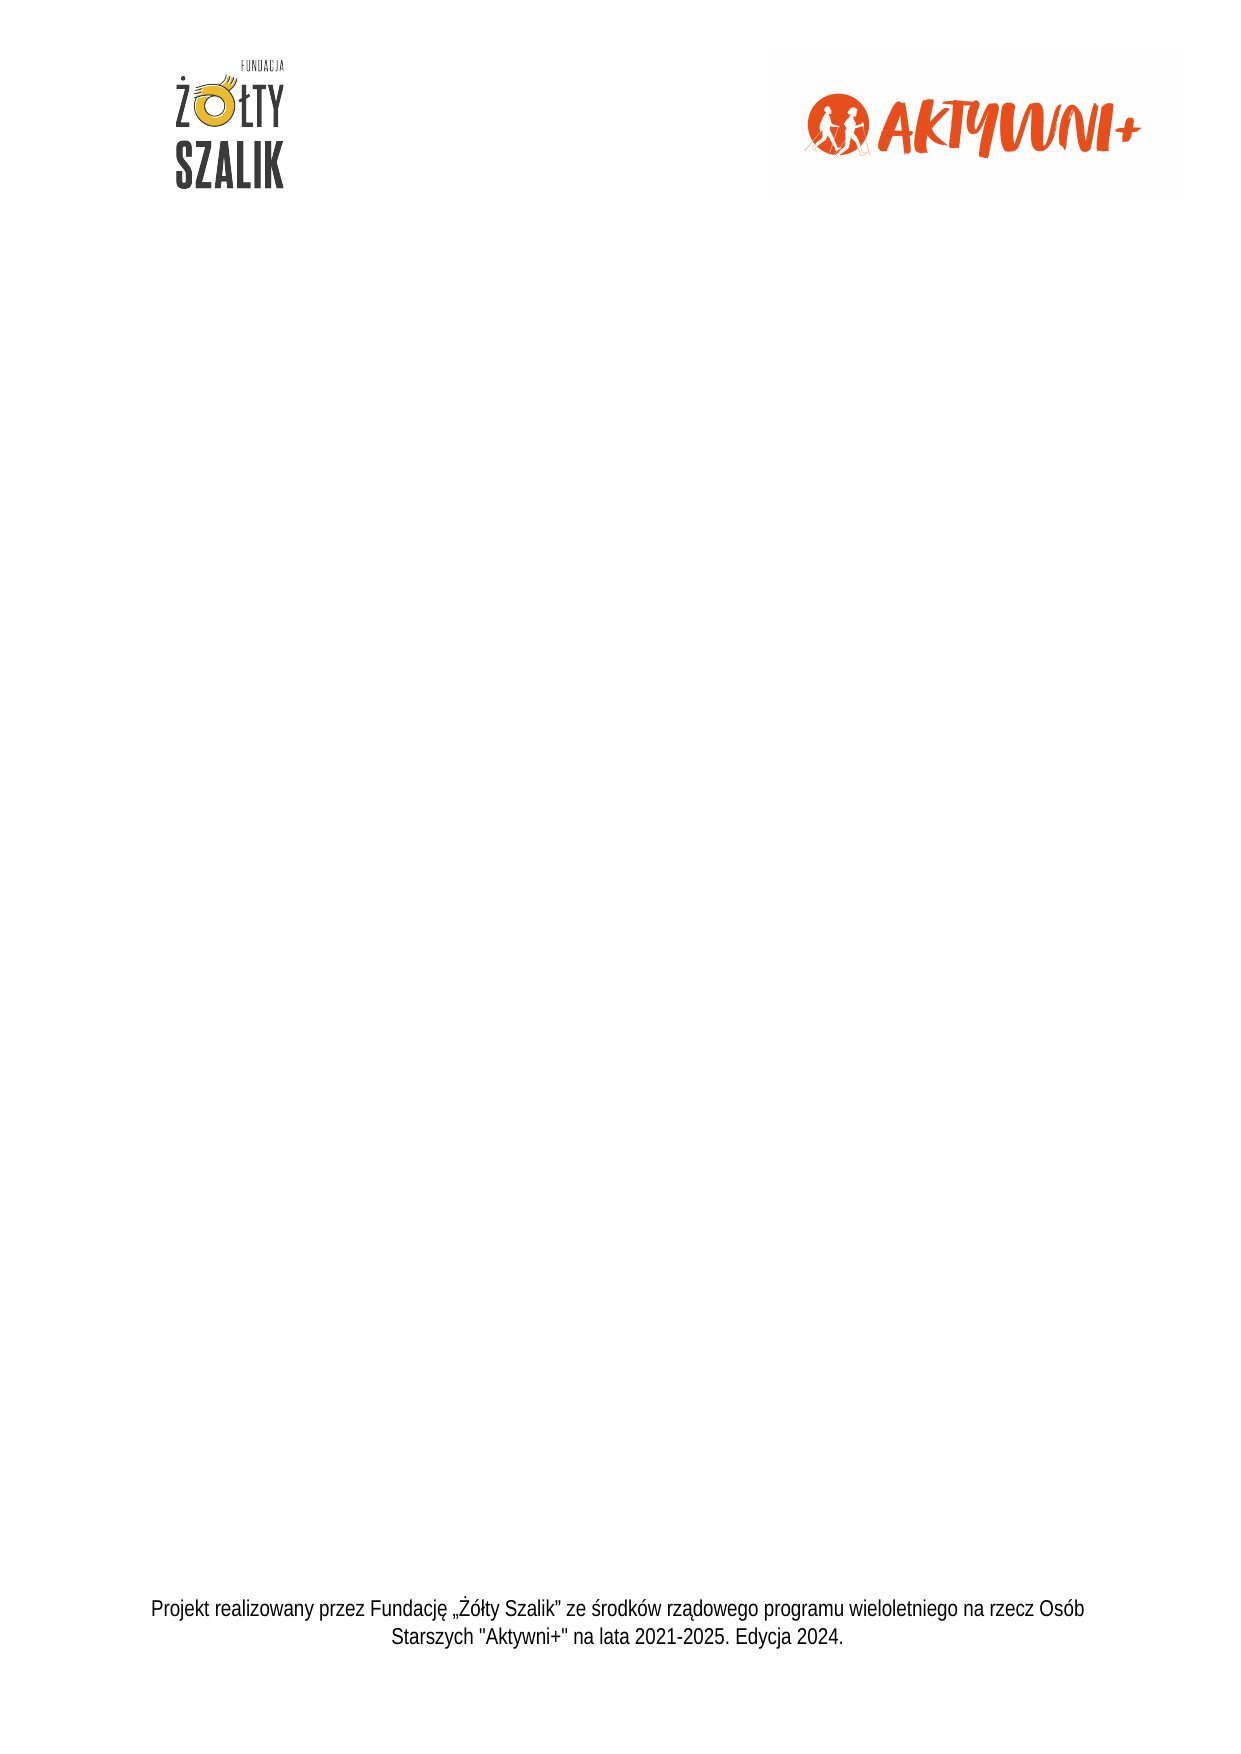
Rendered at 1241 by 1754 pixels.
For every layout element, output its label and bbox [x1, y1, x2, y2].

picture [766, 52, 1185, 197]
picture [176, 60, 284, 189]
